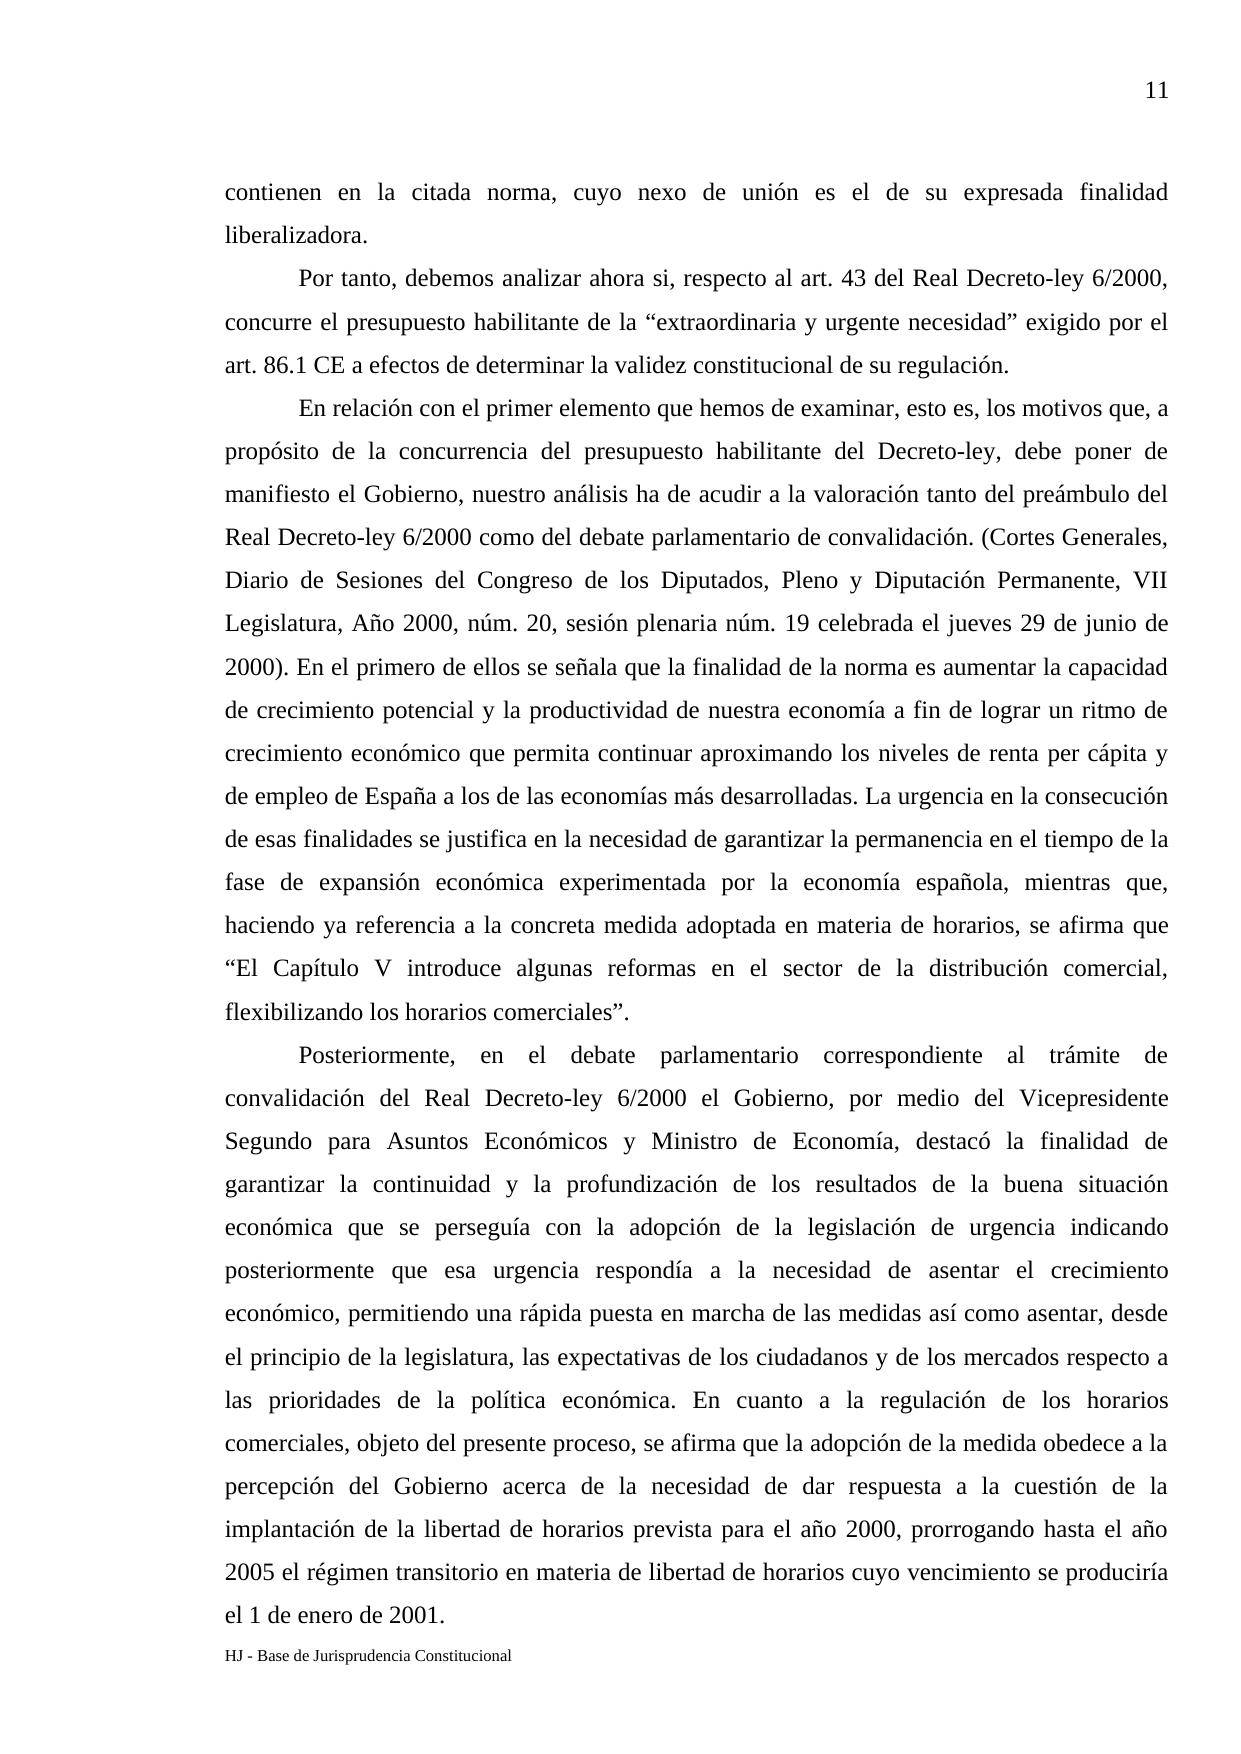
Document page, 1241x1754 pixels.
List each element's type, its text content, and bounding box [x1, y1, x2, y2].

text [224, 177, 1169, 249]
text Por tanto, debemos analizar ahora si, respecto al art. 43 del Real Decreto-ley 6/2000, concurre el presupuesto habilitante de la “extraordinaria y urgente necesidad” exigido por el art. 86.1 CE a efectos de determinar la validez constitucional de su regulación. [224, 263, 1169, 378]
text En relación con el primer elemento que hemos de examinar, esto es, los motivos que, a propósito de la concurrencia del presupuesto habilitante del Decreto-ley, debe poner de manifiesto el Gobierno, nuestro análisis ha de acudir a la valoración tanto del preámbulo del Real Decreto-ley 6/2000 como del debate parlamentario de convalidación. (Cortes Generales, Diario de Sesiones del Congreso de los Diputados, Pleno y Diputación Permanente, VII Legislatura, Año 2000, núm. 20, sesión plenaria núm. 19 celebrada el jueves 29 de junio de 2000). En el primero de ellos se señala que la finalidad de la norma es aumentar la capacidad de crecimiento potencial y la productividad de nuestra economía a fin de lograr un ritmo de crecimiento económico que permita continuar aproximando los niveles de renta per cápita y de empleo de España a los de las economías más desarrolladas. La urgencia en la consecución de esas finalidades se justifica en la necesidad de garantizar la permanencia en el tiempo de la fase de expansión económica experimentada por la economía española, mientras que, haciendo ya referencia a la concreta medida adoptada en materia de horarios, se afirma que “El Capítulo V introduce algunas reformas en el sector de la distribución comercial, flexibilizando los horarios comerciales”. [224, 393, 1169, 1025]
text Posteriormente, en el debate parlamentario correspondiente al trámite de convalidación del Real Decreto-ley 6/2000 el Gobierno, por medio del Vicepresidente Segundo para Asuntos Económicos y Ministro de Economía, destacó la finalidad de garantizar la continuidad y la profundización de los resultados de la buena situación económica que se perseguía con la adopción de la legislación de urgencia indicando posteriormente que esa urgencia respondía a la necesidad de asentar el crecimiento económico, permitiendo una rápida puesta en marcha de las medidas así como asentar, desde el principio de la legislatura, las expectativas de los ciudadanos y de los mercados respecto a las prioridades de la política económica. En cuanto a la regulación de los horarios comerciales, objeto del presente proceso, se afirma que la adopción de la medida obedece a la percepción del Gobierno acerca de la necesidad de dar respuesta a la cuestión de la implantación de la libertad de horarios prevista para el año 2000, prorrogando hasta el año 2005 el régimen transitorio en materia de libertad de horarios cuyo vencimiento se produciría el 1 de enero de 2001. [224, 1040, 1169, 1629]
